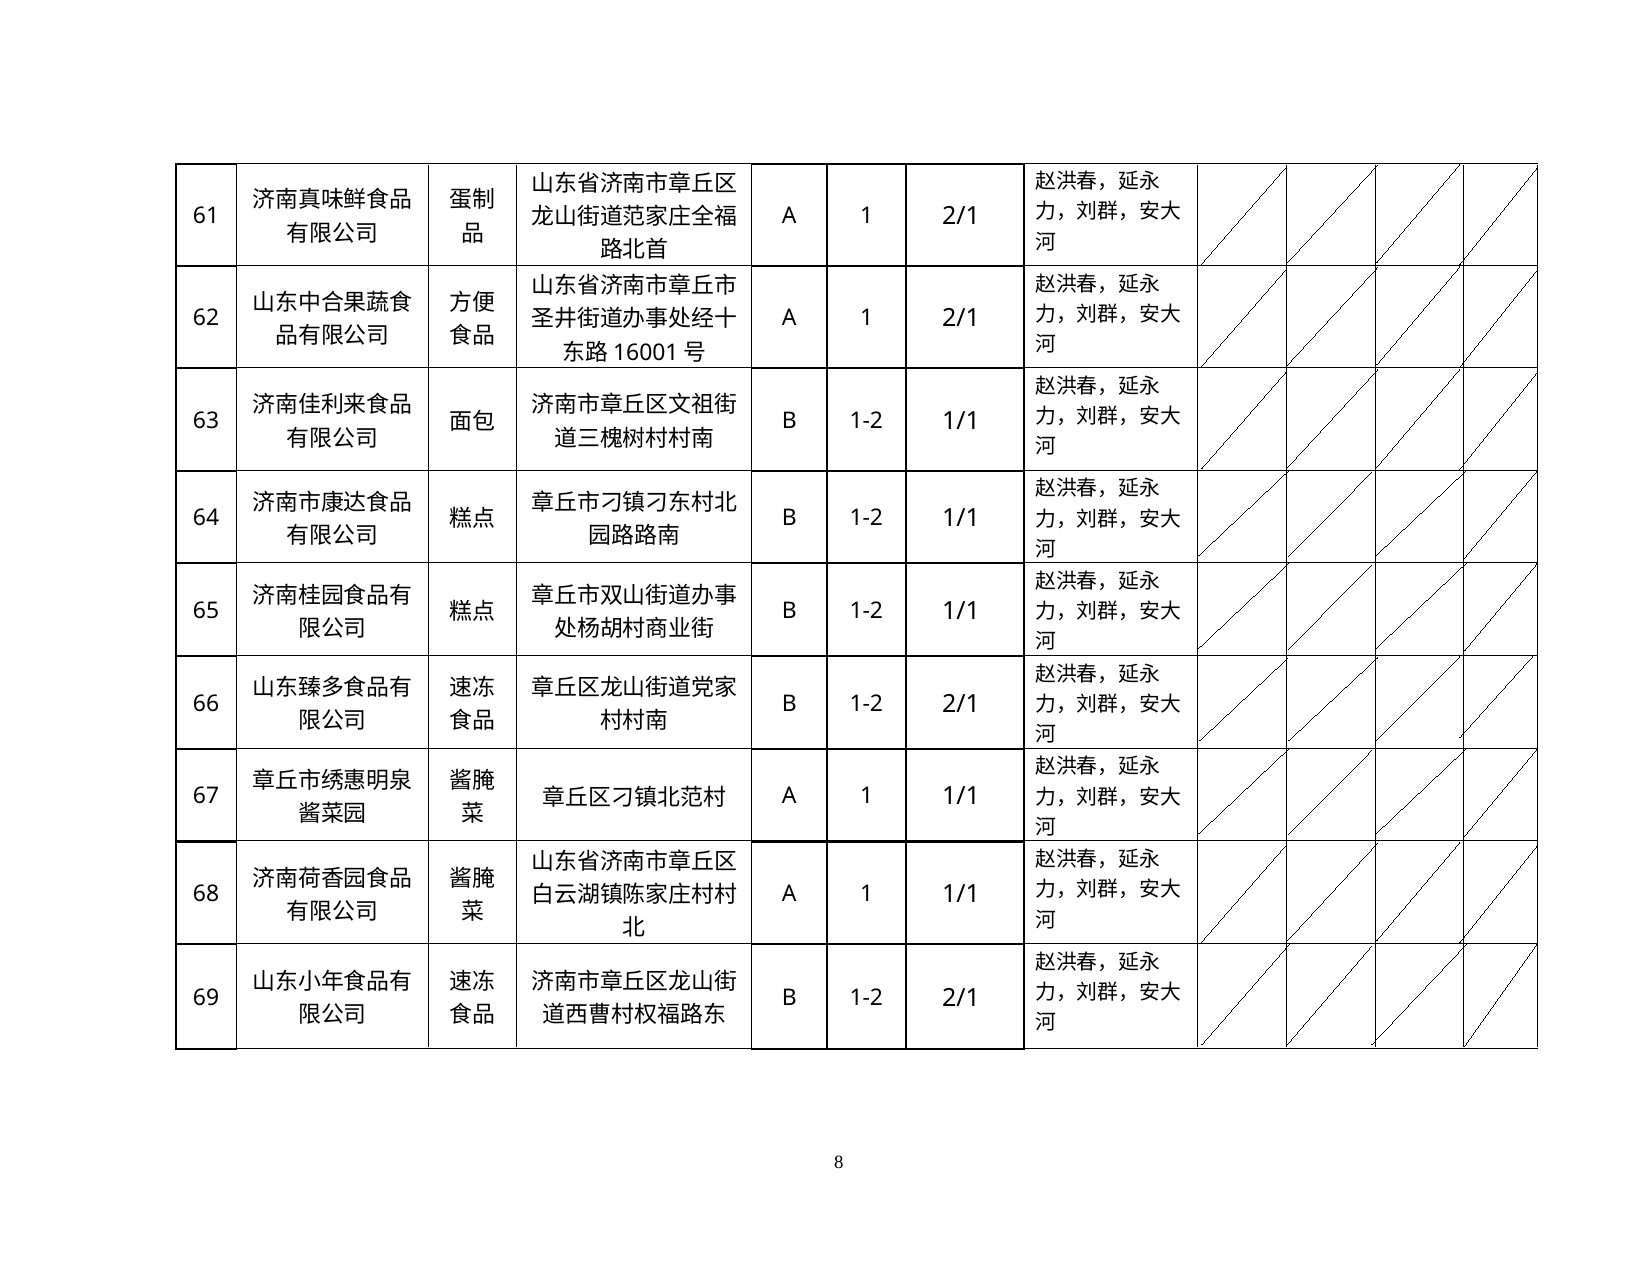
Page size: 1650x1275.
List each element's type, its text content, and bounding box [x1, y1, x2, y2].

table_cell 2/1 [907, 657, 1023, 748]
table_cell 赵洪春，延永力，刘群，安大河 [1025, 656, 1197, 748]
table_cell 1/1 [907, 843, 1023, 943]
table_cell 63 [177, 369, 236, 469]
table_cell [1376, 749, 1463, 840]
table_cell 济南真味鲜食品有限公司 [237, 164, 428, 265]
table_cell [1464, 368, 1537, 469]
table_cell 蛋制品 [429, 164, 516, 265]
table_cell [1287, 368, 1375, 469]
table_cell 济南市康达食品有限公司 [237, 471, 428, 562]
table_cell B [752, 945, 826, 1048]
table_cell [1287, 656, 1375, 748]
table_cell [1464, 164, 1537, 265]
table_cell 糕点 [429, 471, 516, 562]
table_cell A [752, 843, 826, 943]
table_cell [1376, 266, 1463, 367]
table_cell 速冻食品 [428, 944, 517, 1048]
table_cell A [752, 267, 826, 367]
table_cell 糕点 [429, 563, 516, 655]
table_cell 济南桂园食品有限公司 [237, 563, 428, 655]
table_cell 赵洪春，延永力，刘群，安大河 [1025, 164, 1197, 265]
table_cell [1376, 841, 1463, 943]
table_cell B [752, 657, 826, 748]
table_cell 1-2 [828, 369, 905, 469]
table_cell 赵洪春，延永力，刘群，安大河 [1025, 944, 1198, 1048]
table_cell 66 [177, 657, 236, 748]
table_cell [1198, 563, 1286, 655]
table_cell 章丘市绣惠明泉酱菜园 [237, 749, 428, 840]
table_cell 章丘区龙山街道党家村村南 [517, 656, 751, 748]
table_cell [1376, 164, 1463, 265]
table_cell [1464, 656, 1537, 748]
table_cell 1/1 [907, 750, 1023, 840]
table_cell [1198, 656, 1286, 748]
table_cell [1198, 471, 1286, 562]
table_cell 61 [177, 165, 236, 265]
table_cell B [752, 472, 826, 562]
table_cell 赵洪春，延永力，刘群，安大河 [1025, 841, 1197, 943]
table_cell B [752, 564, 826, 655]
table_cell [1376, 471, 1463, 562]
table_cell 1 [828, 165, 905, 265]
table_cell 1-2 [828, 564, 905, 655]
table_cell 赵洪春，延永力，刘群，安大河 [1025, 563, 1197, 655]
table_cell 1/1 [907, 472, 1023, 562]
table_cell 济南荷香园食品有限公司 [237, 841, 428, 943]
table_cell 1-2 [828, 472, 905, 562]
table_cell [1287, 164, 1375, 265]
table_cell 山东小年食品有限公司 [237, 944, 428, 1048]
table_cell [1464, 944, 1537, 1048]
table_cell 67 [177, 750, 236, 840]
table_cell [1198, 266, 1286, 367]
table_cell [1198, 749, 1286, 840]
table_cell 2/1 [907, 267, 1023, 367]
table_cell 68 [177, 843, 236, 943]
table_cell [1287, 749, 1375, 840]
table_cell [1198, 944, 1287, 1048]
table_cell [1376, 656, 1463, 748]
table_cell [1376, 563, 1463, 655]
table_cell 1 [828, 267, 905, 367]
table_cell A [752, 750, 826, 840]
table_cell 章丘市双山街道办事处杨胡村商业街 [517, 563, 751, 655]
table_cell 赵洪春，延永力，刘群，安大河 [1025, 368, 1197, 469]
table_cell 赵洪春，延永力，刘群，安大河 [1025, 749, 1197, 840]
table_cell 山东中合果蔬食品有限公司 [237, 266, 428, 367]
table_cell [1198, 841, 1286, 943]
table_cell [1198, 368, 1286, 469]
table_cell 酱腌菜 [429, 841, 516, 943]
table_cell [1464, 266, 1537, 367]
table_cell [1287, 266, 1375, 367]
table_cell 面包 [429, 368, 516, 469]
table_cell A [752, 165, 826, 265]
table_cell 济南市章丘区龙山街道西曹村权福路东 [517, 944, 751, 1048]
table_cell 69 [177, 945, 236, 1048]
table_cell 山东省济南市章丘区龙山街道范家庄全福路北首 [517, 164, 751, 265]
table_cell B [752, 369, 826, 469]
table_cell [1375, 944, 1464, 1048]
table_cell 62 [177, 267, 236, 367]
table_cell 1/1 [907, 564, 1023, 655]
table_cell 赵洪春，延永力，刘群，安大河 [1025, 266, 1197, 367]
table_cell [1287, 944, 1375, 1048]
table_cell 1 [828, 750, 905, 840]
table_cell 2/1 [907, 165, 1023, 265]
table_cell 章丘区刁镇北范村 [517, 749, 751, 840]
table_cell [1376, 368, 1463, 469]
table_cell 济南市章丘区文祖街道三槐树村村南 [517, 368, 751, 469]
table_cell 速冻食品 [429, 656, 516, 748]
table_cell 1 [828, 843, 905, 943]
table_cell 64 [177, 472, 236, 562]
table_cell 1-2 [828, 945, 905, 1048]
table_cell [1287, 471, 1375, 562]
table_cell [1464, 841, 1537, 943]
table_cell 山东省济南市章丘市圣井街道办事处经十东路16001号 [517, 266, 751, 367]
table_cell 方便食品 [429, 266, 516, 367]
table_cell 酱腌菜 [429, 749, 516, 840]
table_cell 2/1 [907, 945, 1023, 1048]
table_cell [1464, 563, 1537, 655]
table_cell [1287, 563, 1375, 655]
table_cell [1464, 749, 1537, 840]
table_cell 1/1 [907, 369, 1023, 469]
table_cell [1464, 471, 1537, 562]
table_cell 1-2 [828, 657, 905, 748]
table_cell 济南佳利来食品有限公司 [237, 368, 428, 469]
table_cell [1198, 164, 1286, 265]
table_cell 章丘市刁镇刁东村北园路路南 [517, 471, 751, 562]
table_cell 65 [177, 564, 236, 655]
table_cell 赵洪春，延永力，刘群，安大河 [1025, 471, 1197, 562]
table_cell [1287, 841, 1375, 943]
table_cell 山东臻多食品有限公司 [237, 656, 428, 748]
table_cell 山东省济南市章丘区白云湖镇陈家庄村村北 [517, 841, 751, 943]
